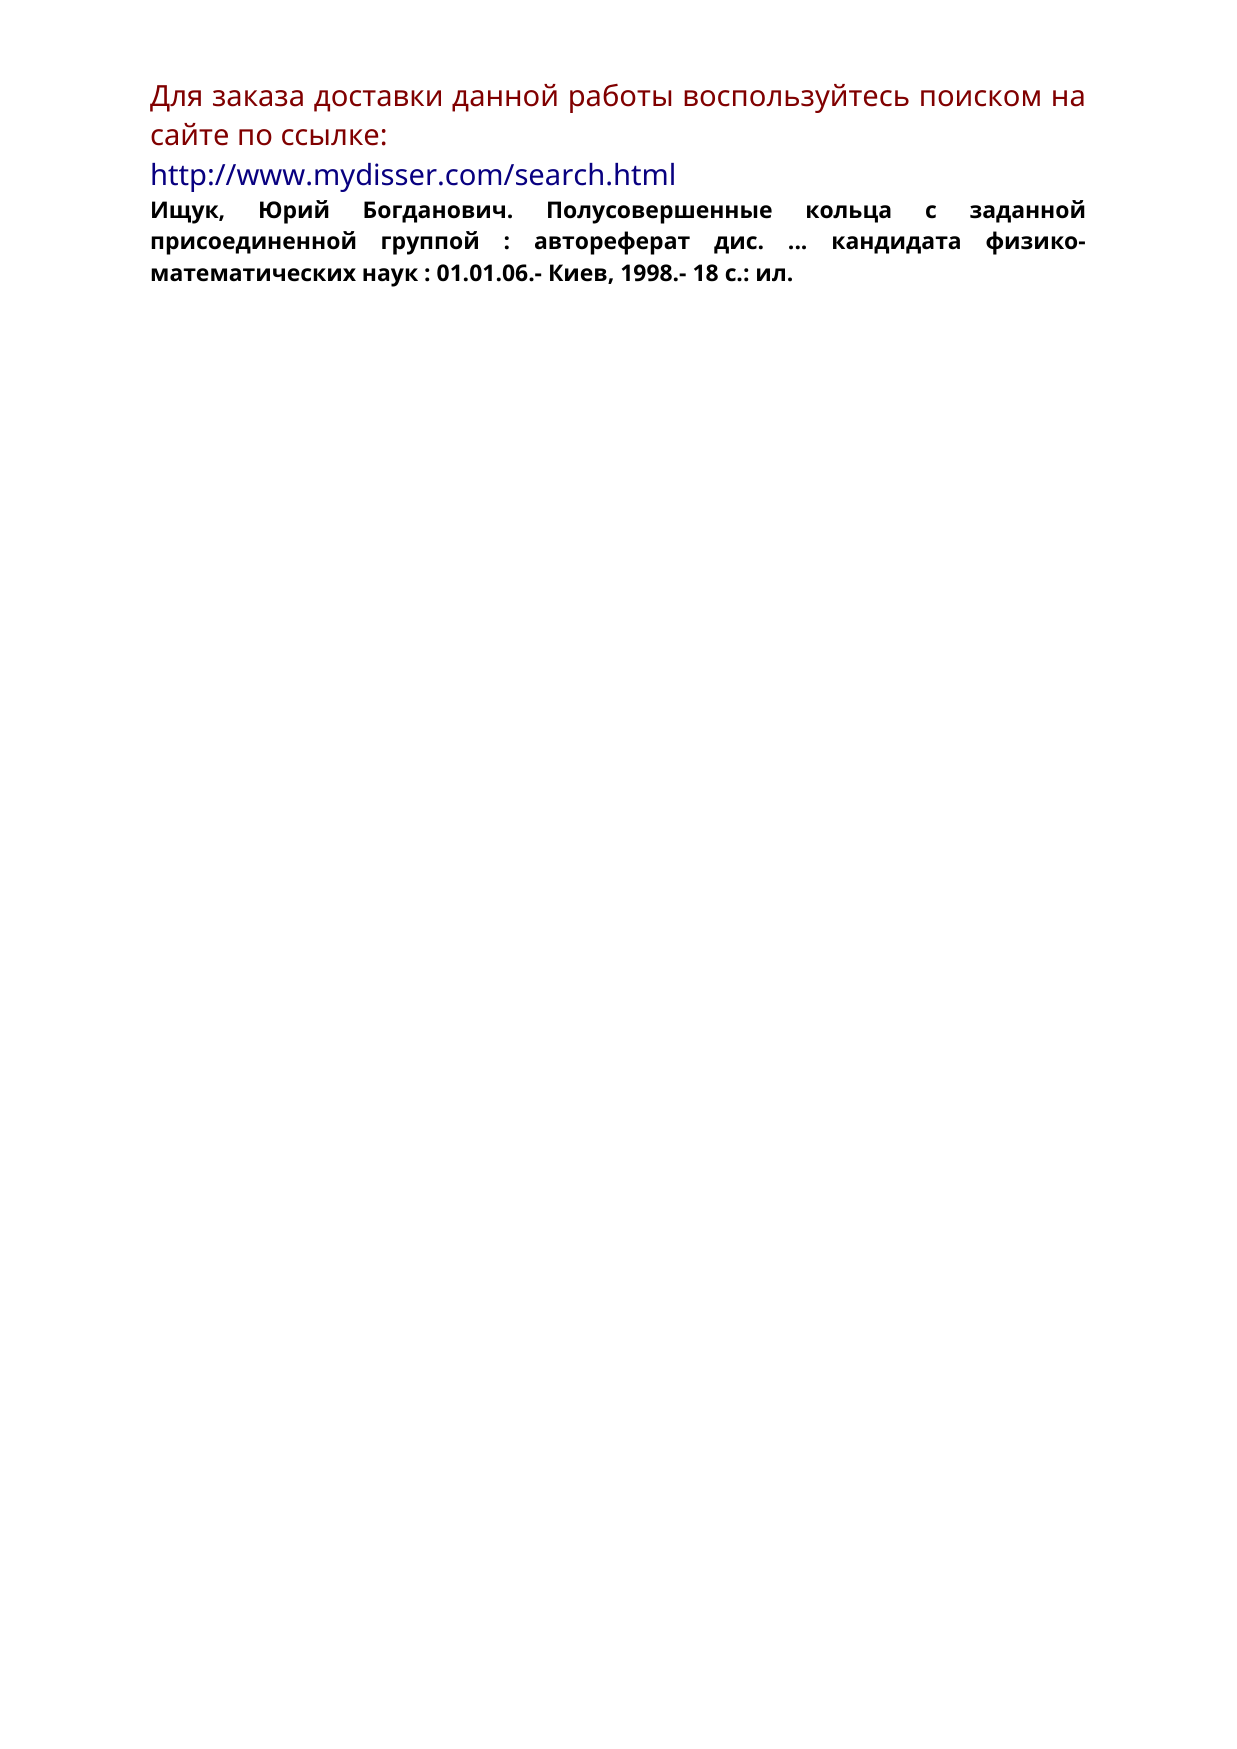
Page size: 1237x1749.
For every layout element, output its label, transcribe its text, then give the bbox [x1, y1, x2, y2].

text Ищук, Юрий Богданович. Полусовершенные кольца с заданной присоединенной группой : автореферат дис. ... кандидата физико-математических наук : 01.01.06.- Киев, 1998.- 18 с.: ил. [150, 194, 1086, 288]
